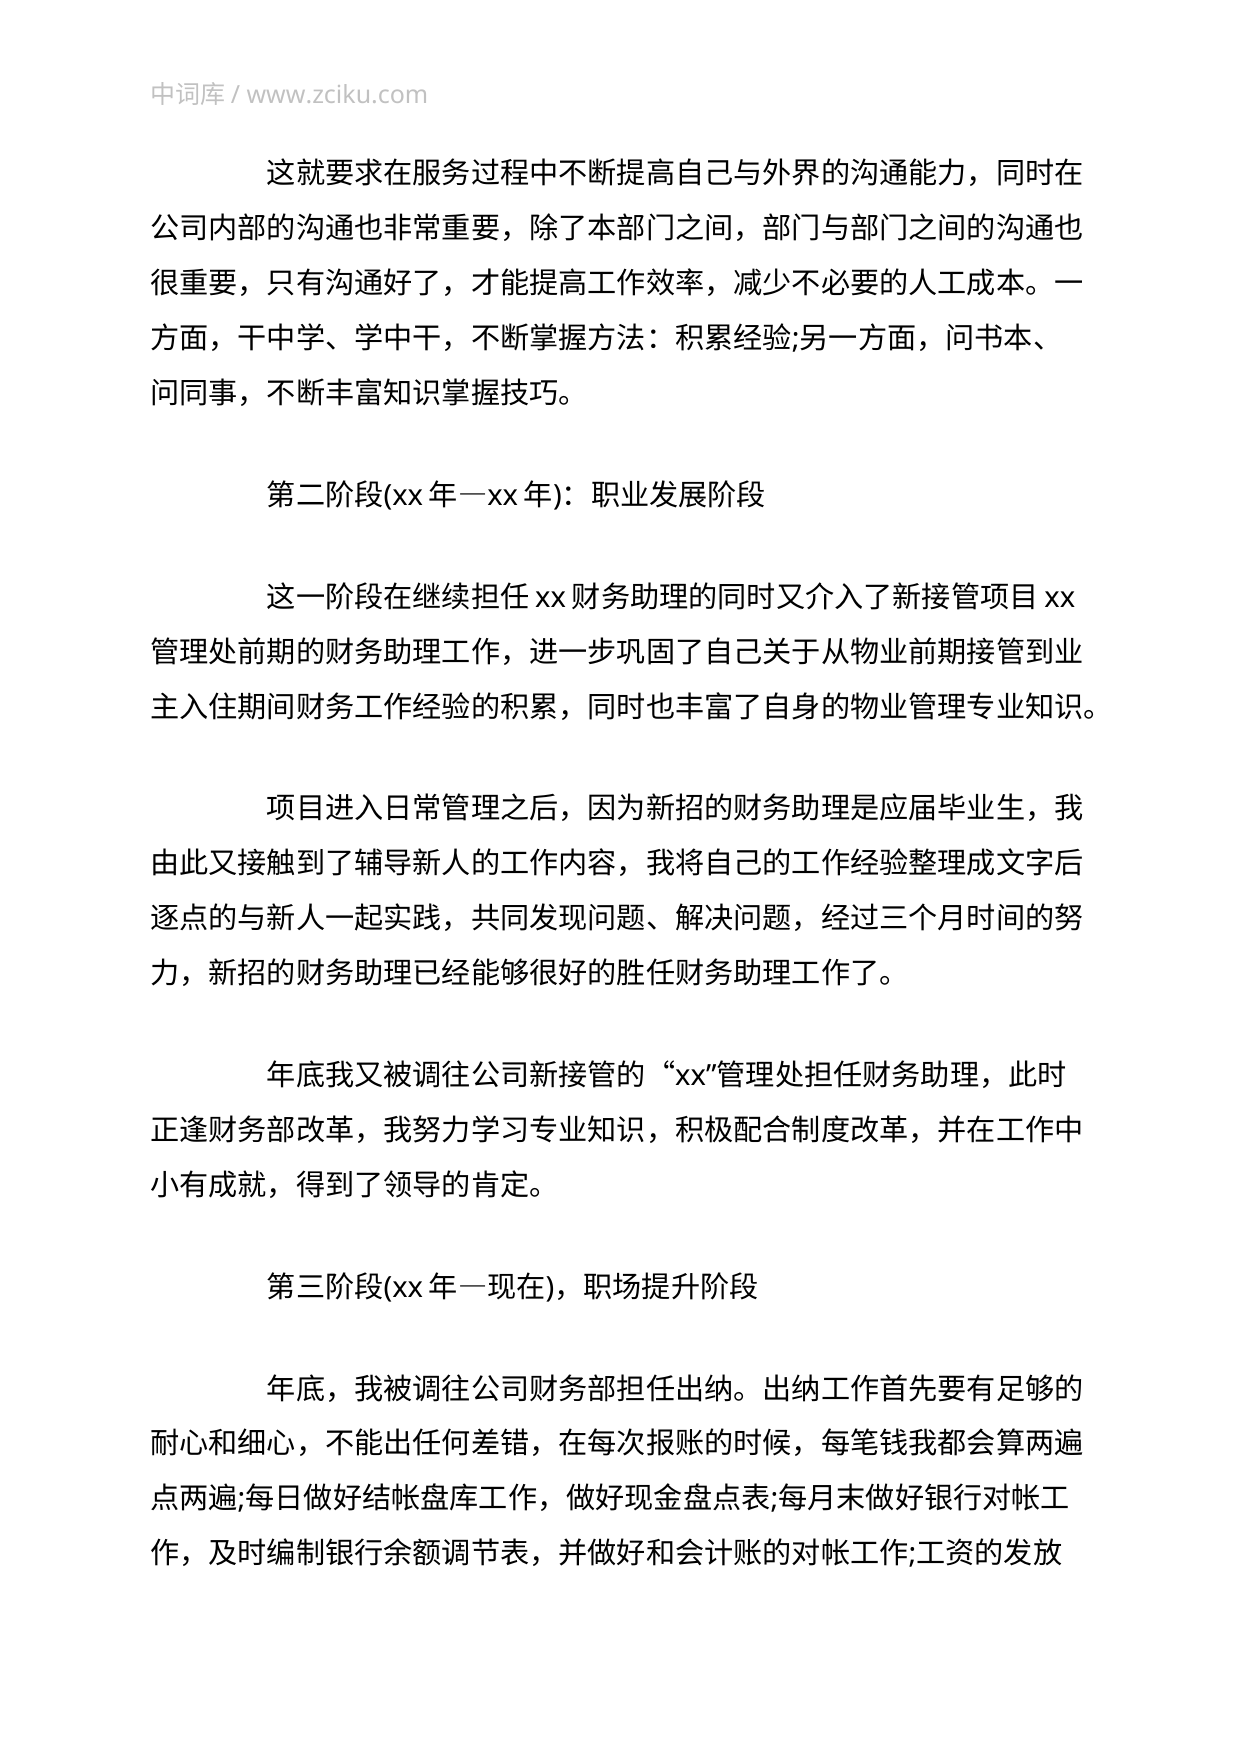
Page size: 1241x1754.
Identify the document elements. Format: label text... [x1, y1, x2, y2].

text 这一阶段在继续担任xx财务助理的同时又介入了新接管项目xx管理处前期的财务助理工作，进一步巩固了自己关于从物业前期接管到业主入住期间财务工作经验的积累，同时也丰富了自身的物业管理专业知识。 [150, 573, 1090, 726]
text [150, 1365, 1090, 1572]
text 第二阶段(xx年—xx年)：职业发展阶段 [150, 471, 1090, 514]
text 第三阶段(xx年—现在)，职场提升阶段 [150, 1263, 1090, 1306]
text 年底我又被调往公司新接管的“xx”管理处担任财务助理，此时正逢财务部改革，我努力学习专业知识，积极配合制度改革，并在工作中小有成就，得到了领导的肯定。 [150, 1052, 1090, 1204]
text 这就要求在服务过程中不断提高自己与外界的沟通能力，同时在公司内部的沟通也非常重要，除了本部门之间，部门与部门之间的沟通也很重要，只有沟通好了，才能提高工作效率，减少不必要的人工成本。一方面，干中学、学中干，不断掌握方法：积累经验;另一方面，问书本、问同事，不断丰富知识掌握技巧。 [150, 150, 1090, 412]
text 项目进入日常管理之后，因为新招的财务助理是应届毕业生，我由此又接触到了辅导新人的工作内容，我将自己的工作经验整理成文字后逐点的与新人一起实践，共同发现问题、解决问题，经过三个月时间的努力，新招的财务助理已经能够很好的胜任财务助理工作了。 [150, 785, 1090, 992]
